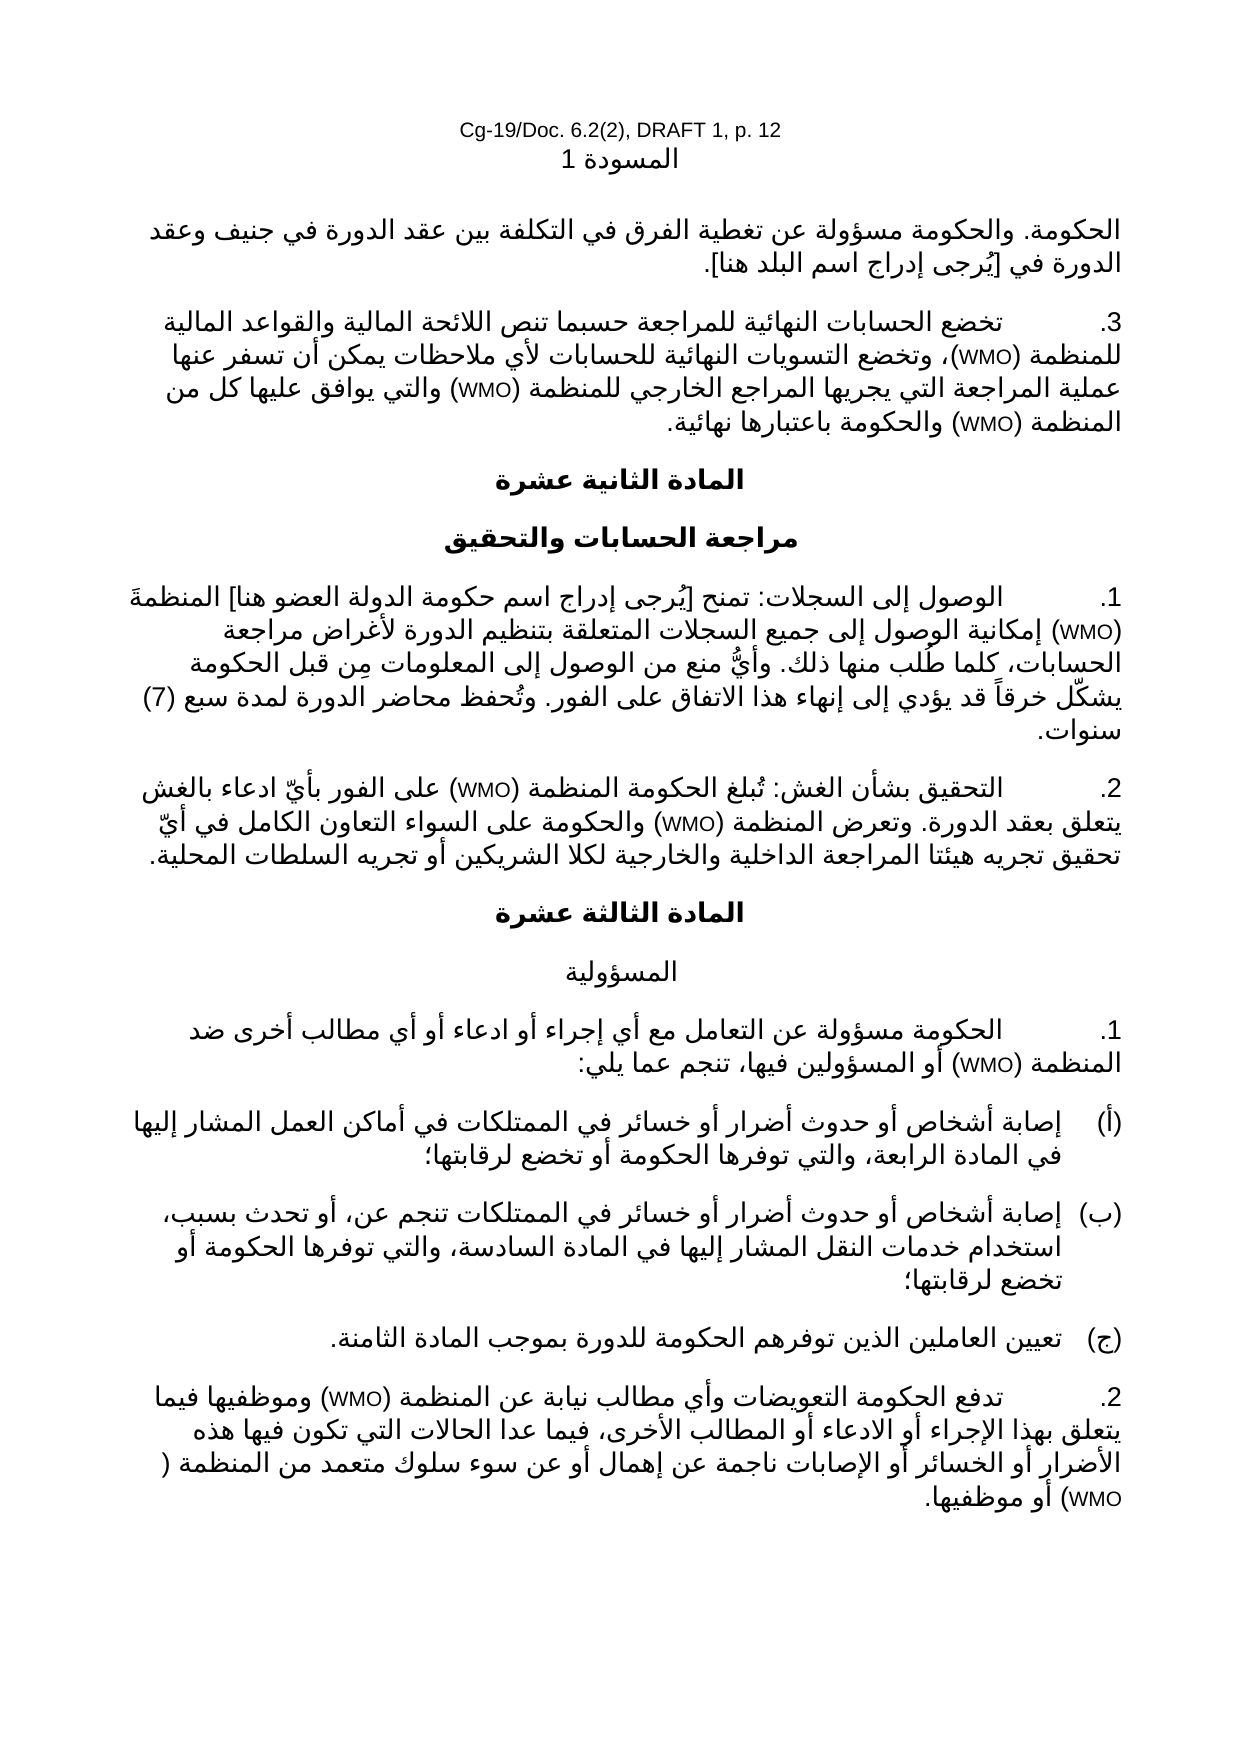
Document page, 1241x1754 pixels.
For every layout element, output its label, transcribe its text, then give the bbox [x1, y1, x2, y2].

text 3. تخضع الحسابات النهائية للمراجعة حسبما تنص اللائحة المالية والقواعد المالية للمنظمة (WMO)، وتخضع التسويات النهائية للحسابات لأي ملاحظات يمكن أن تسفر عنها عملية المراجعة التي يجريها المراجع الخارجي للمنظمة (WMO) والتي يوافق عليها كل من المنظمة (WMO) والحكومة باعتبارها نهائية. [118, 304, 1122, 438]
text مراجعة الحسابات والتحقيق [118, 521, 1122, 554]
text 2. التحقيق بشأن الغش: تُبلغ الحكومة المنظمة (WMO) على الفور بأيّ ادعاء بالغش يتعلق بعقد الدورة. وتعرض المنظمة (WMO) والحكومة على السواء التعاون الكامل في أيّ تحقيق تجريه هيئتا المراجعة الداخلية والخارجية لكلا الشريكين أو تجريه السلطات المحلية. [118, 771, 1122, 871]
text المسؤولية [118, 954, 1122, 988]
text 1. الحكومة مسؤولة عن التعامل مع أي إجراء أو ادعاء أو أي مطالب أخرى ضد المنظمة (WMO) أو المسؤولين فيها، تنجم عما يلي: [118, 1013, 1122, 1079]
text 2. تدفع الحكومة التعويضات وأي مطالب نيابة عن المنظمة (WMO) وموظفيها فيما يتعلق بهذا الإجراء أو الادعاء أو المطالب الأخرى، فيما عدا الحالات التي تكون فيها هذه الأضرار أو الخسائر أو الإصابات ناجمة عن إهمال أو عن سوء سلوك متعمد من المنظمة (WMO) أو موظفيها. [118, 1379, 1122, 1513]
text (أ) إصابة أشخاص أو حدوث أضرار أو خسائر في الممتلكات في أماكن العمل المشار إليها في المادة الرابعة، والتي توفرها الحكومة أو تخضع لرقابتها؛ [118, 1104, 1122, 1171]
text المادة الثالثة عشرة [118, 896, 1122, 929]
text (ب) إصابة أشخاص أو حدوث أضرار أو خسائر في الممتلكات تنجم عن، أو تحدث بسبب، استخدام خدمات النقل المشار إليها في المادة السادسة، والتي توفرها الحكومة أو تخضع لرقابتها؛ [118, 1196, 1122, 1296]
text (ج) تعيين العاملين الذين توفرهم الحكومة للدورة بموجب المادة الثامنة. [118, 1321, 1122, 1354]
text 1. الوصول إلى السجلات: تمنح [يُرجى إدراج اسم حكومة الدولة العضو هنا] المنظمةَ (WMO) إمكانية الوصول إلى جميع السجلات المتعلقة بتنظيم الدورة لأغراض مراجعة الحسابات، كلما طُلب منها ذلك. وأيُّ منع من الوصول إلى المعلومات مِن قبل الحكومة يشكّل خرقاً قد يؤدي إلى إنهاء هذا الاتفاق على الفور. وتُحفظ محاضر الدورة لمدة سبع (7) سنوات. [118, 579, 1122, 746]
text المادة الثانية عشرة [118, 463, 1122, 496]
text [118, 213, 1122, 279]
